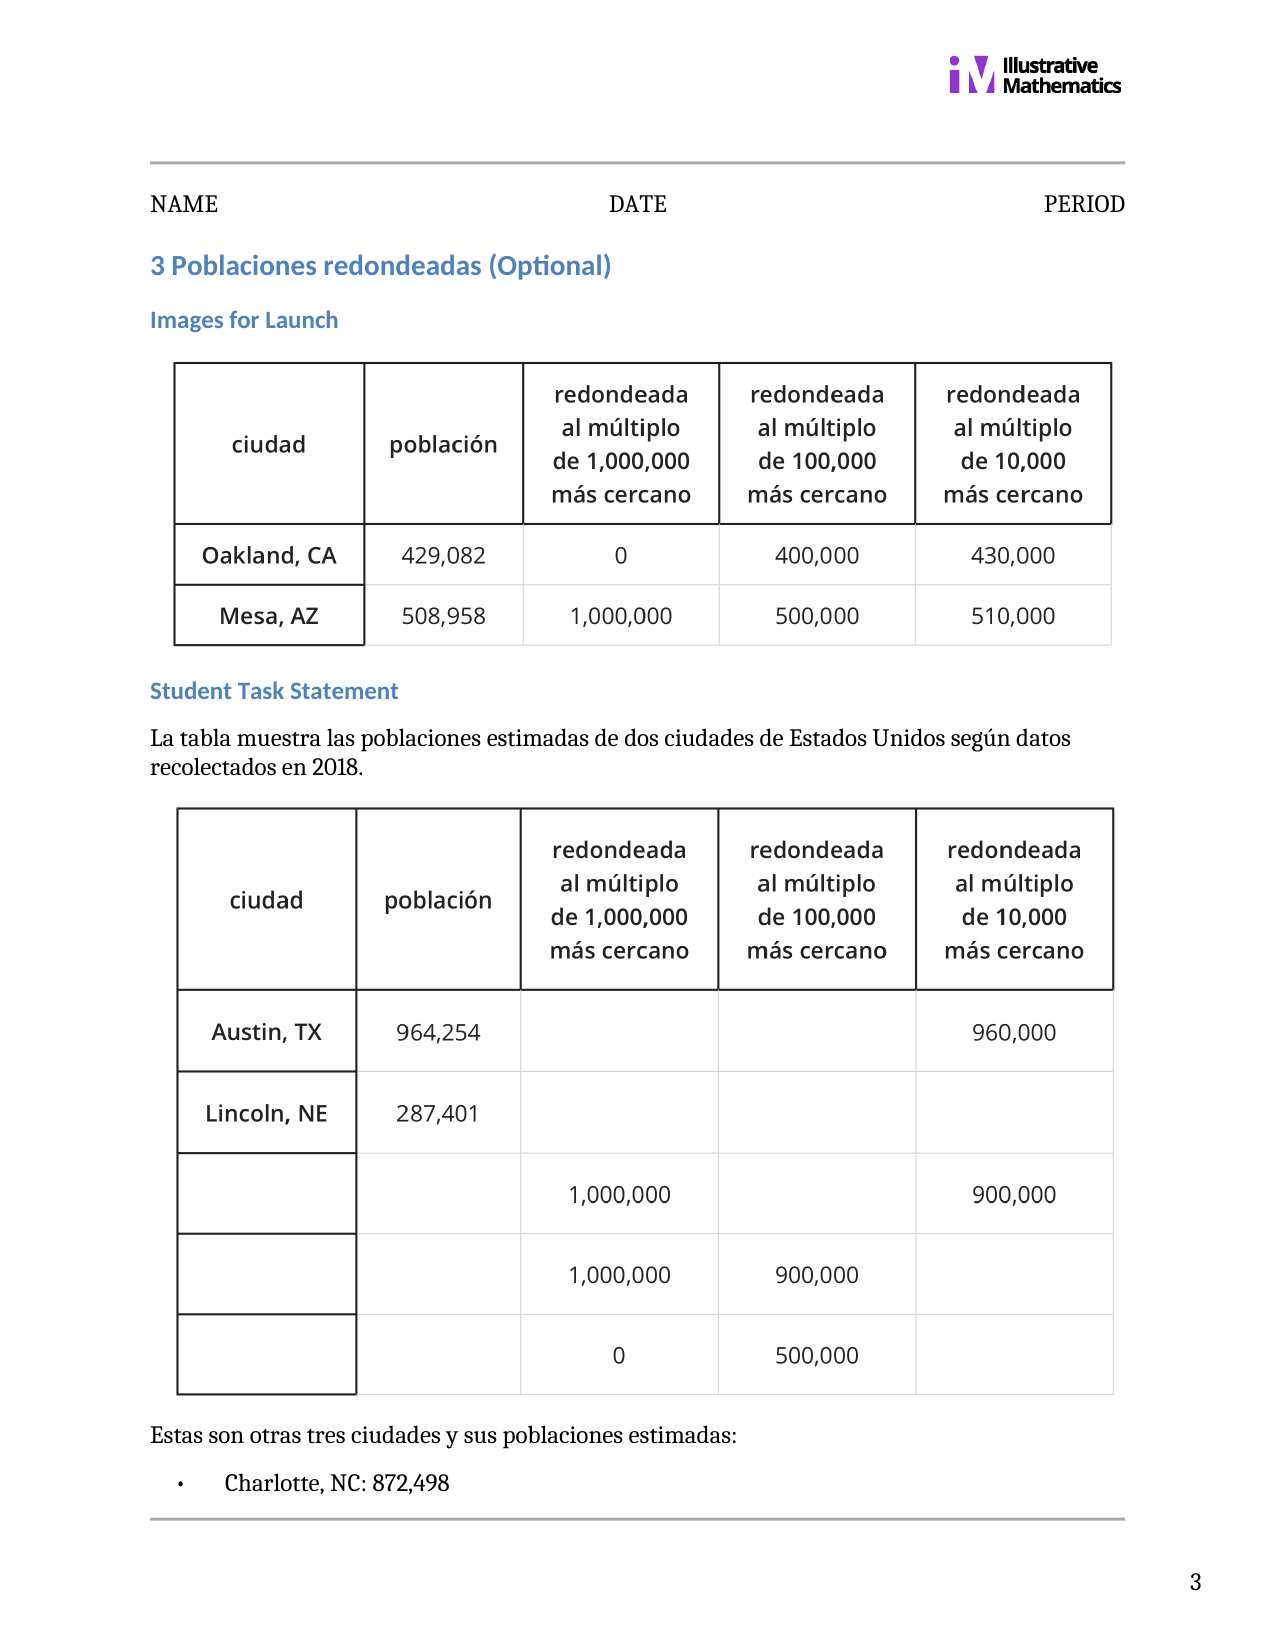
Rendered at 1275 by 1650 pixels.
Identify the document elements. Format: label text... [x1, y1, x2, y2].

picture [168, 353, 1118, 655]
picture [168, 800, 1122, 1403]
subtitle Images for Launch [150, 304, 1125, 334]
list Charlotte, NC: 872,498 [175, 1469, 1125, 1498]
text La tabla muestra las poblaciones estimadas de dos ciudades de Estados Unidos según datos recolectados en 2018. [150, 724, 1125, 782]
picture [949, 55, 1121, 93]
text Estas son otras tres ciudades y sus poblaciones estimadas: [150, 1421, 1125, 1450]
subtitle Student Task Statement [150, 675, 1125, 706]
subtitle 3 Poblaciones redondeadas (Optional) [150, 247, 1125, 283]
